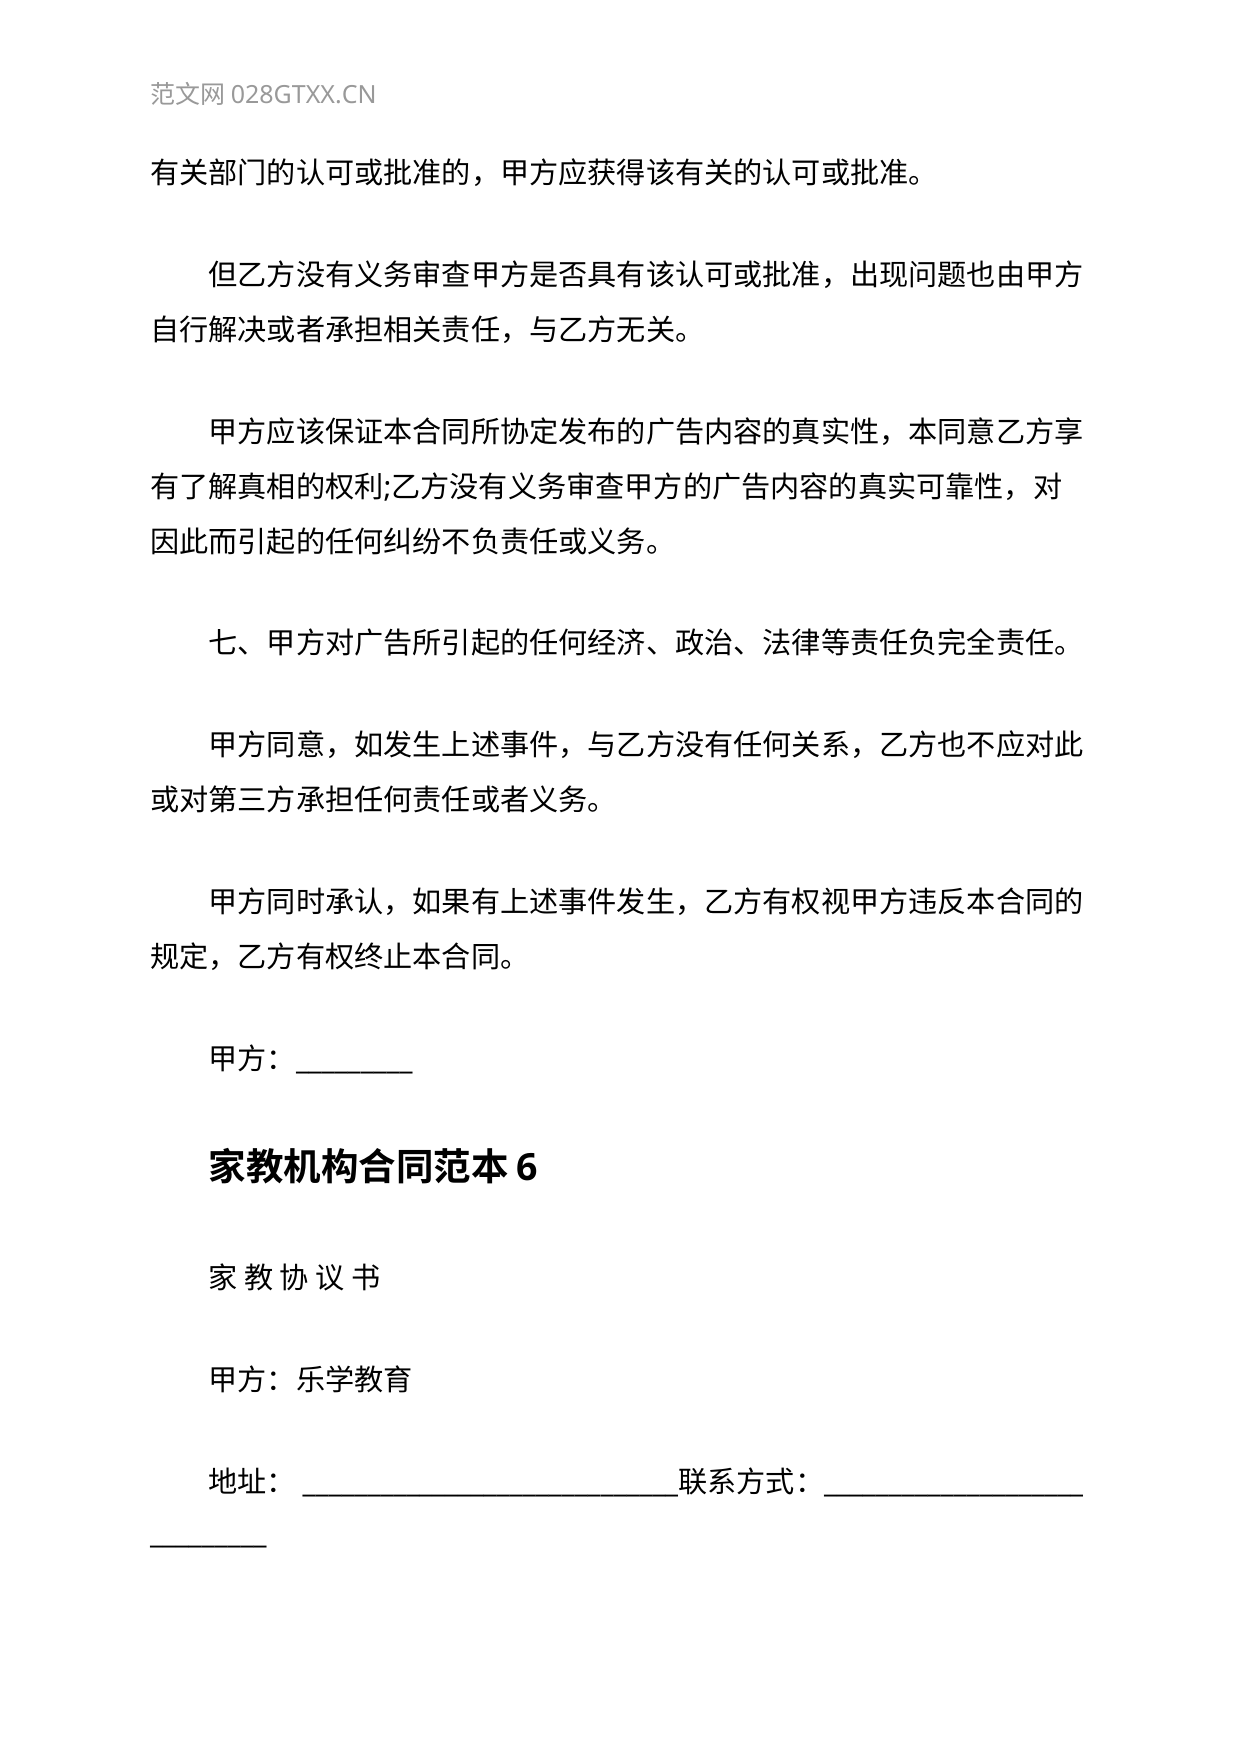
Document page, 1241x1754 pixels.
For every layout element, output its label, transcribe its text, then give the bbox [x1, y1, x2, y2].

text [150, 150, 1090, 192]
text 家教机构合同范本6 [150, 1137, 1090, 1192]
text 但乙方没有义务审查甲方是否具有该认可或批准，出现问题也由甲方自行解决或者承担相关责任，与乙方无关。 [150, 252, 1090, 349]
text 地址： _____________________________联系方式：_____________________________ [150, 1458, 1090, 1552]
text 甲方：乐学教育 [150, 1357, 1090, 1399]
text 家 教 协 议 书 [150, 1255, 1090, 1297]
text 七、甲方对广告所引起的任何经济、政治、法律等责任负完全责任。 [150, 620, 1090, 662]
text 甲方应该保证本合同所协定发布的广告内容的真实性，本同意乙方享有了解真相的权利;乙方没有义务审查甲方的广告内容的真实可靠性，对因此而引起的任何纠纷不负责任或义务。 [150, 408, 1090, 561]
text 甲方同意，如发生上述事件，与乙方没有任何关系，乙方也不应对此或对第三方承担任何责任或者义务。 [150, 722, 1090, 819]
text 甲方：_________ [150, 1035, 1090, 1078]
text 甲方同时承认，如果有上述事件发生，乙方有权视甲方违反本合同的规定，乙方有权终止本合同。 [150, 878, 1090, 976]
